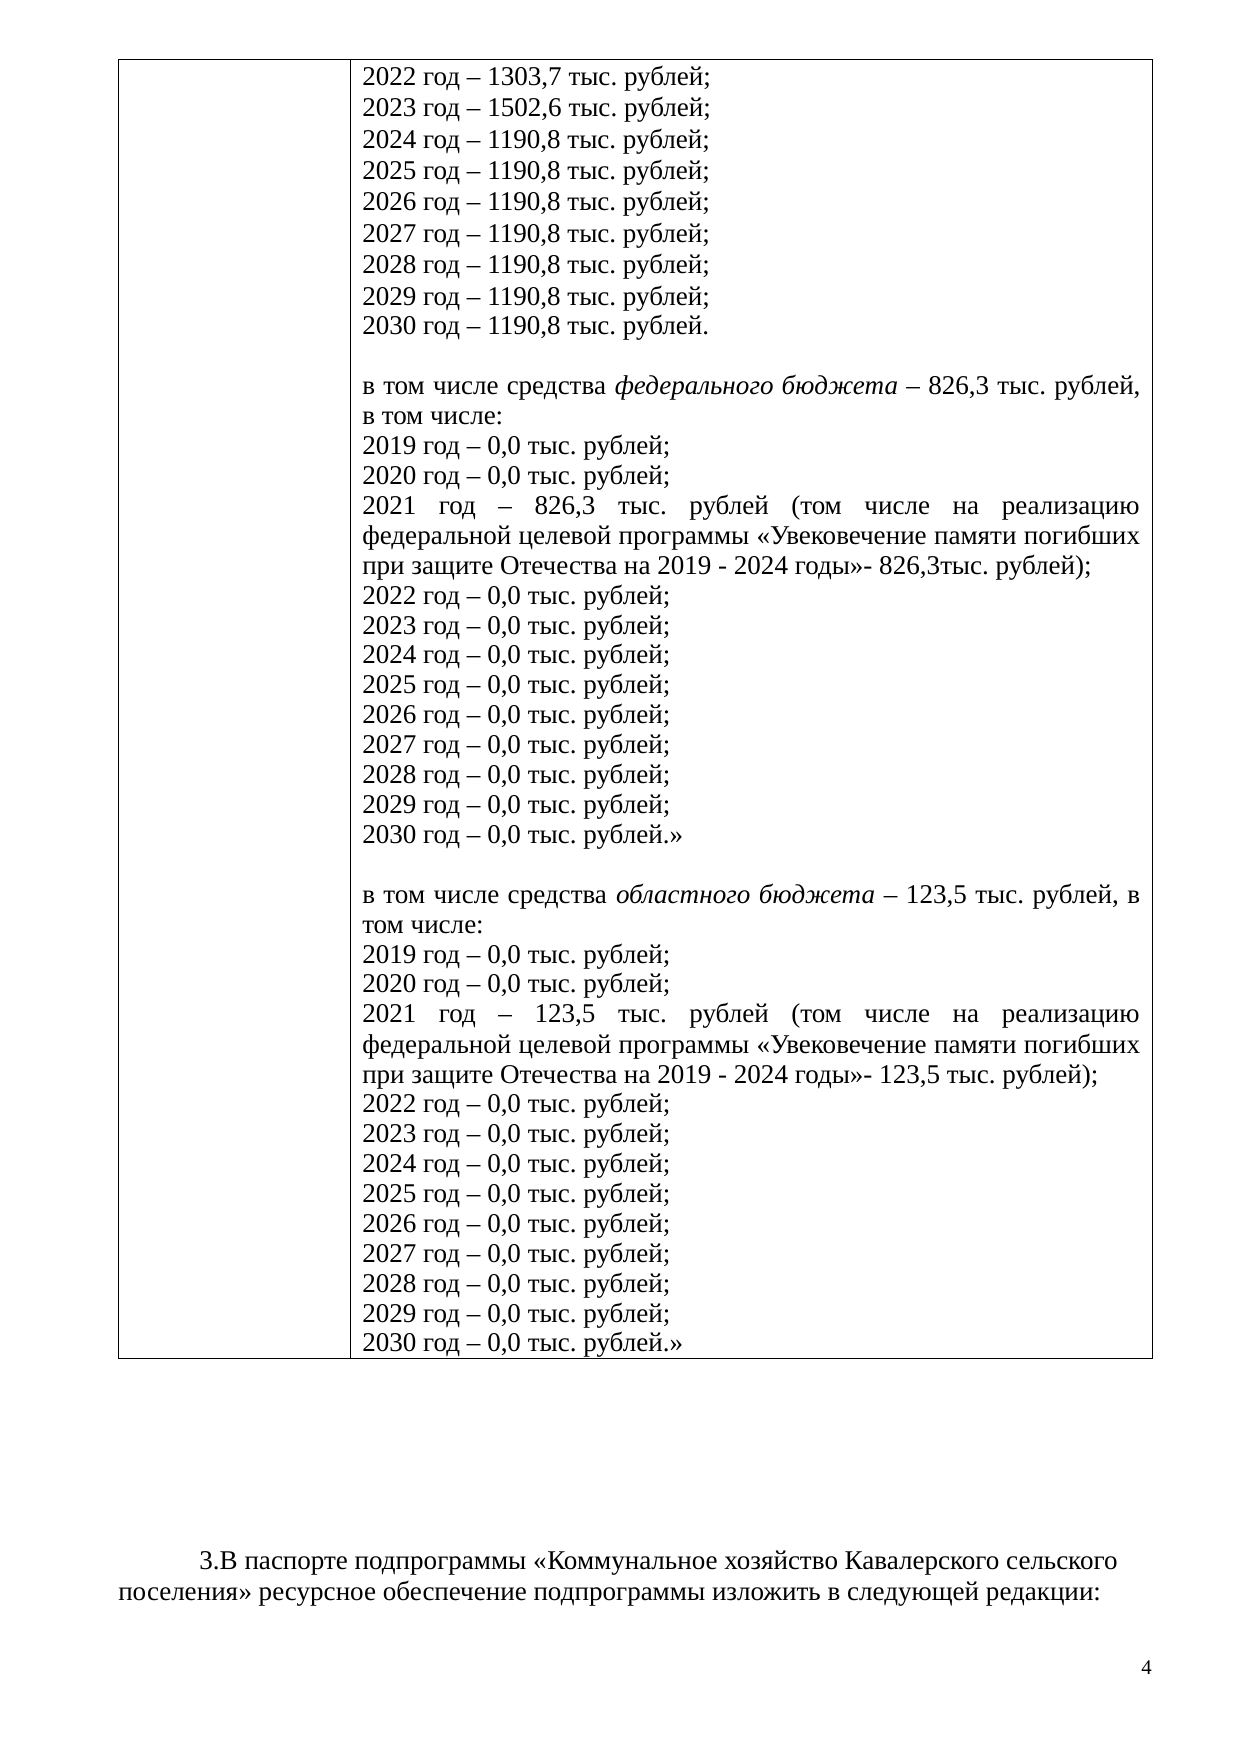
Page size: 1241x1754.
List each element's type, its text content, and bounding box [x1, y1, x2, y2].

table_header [119, 60, 350, 1358]
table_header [351, 60, 1152, 1358]
text 3.В паспорте подпрограммы «Коммунальное хозяйство Кавалерского сельского поселения» ресурсное обеспечение подпрограммы изложить в следующей редакции: [118, 1546, 1152, 1606]
